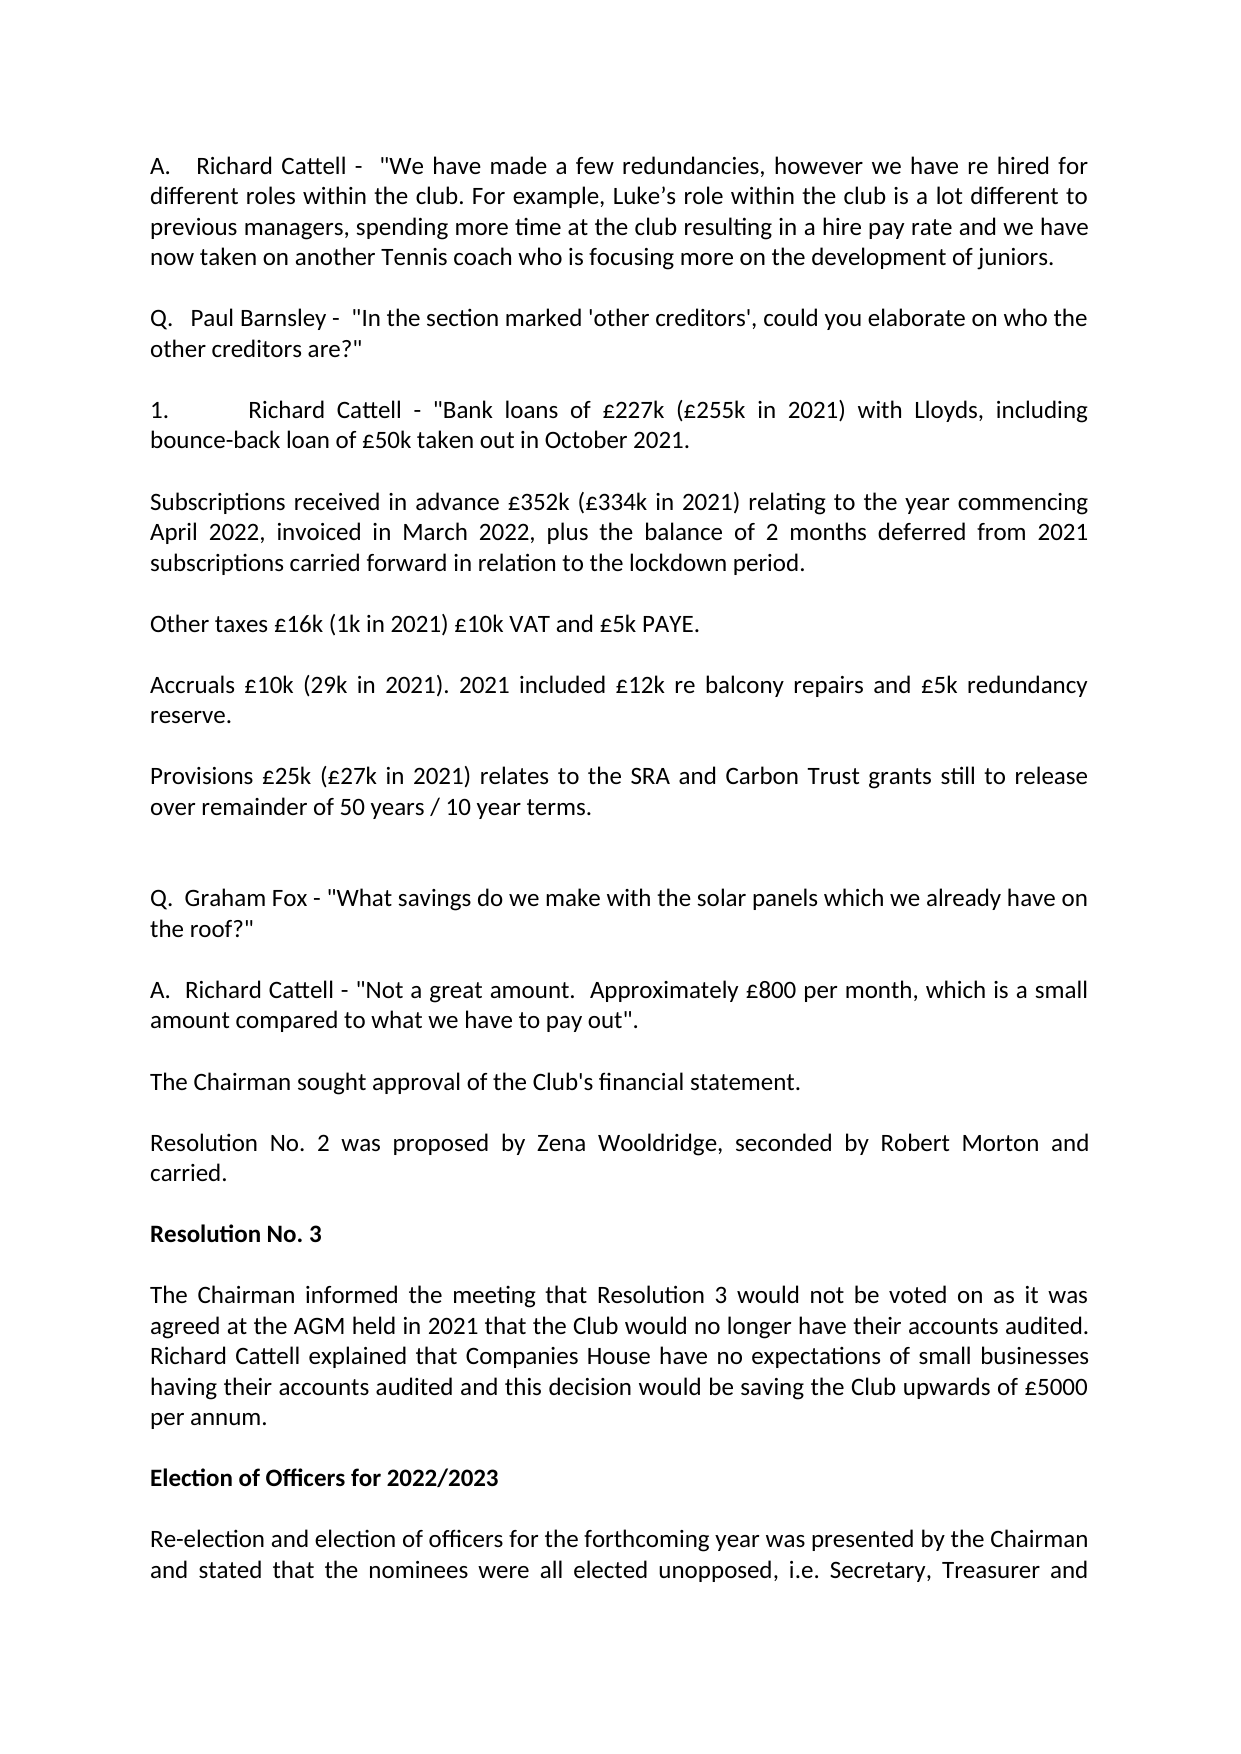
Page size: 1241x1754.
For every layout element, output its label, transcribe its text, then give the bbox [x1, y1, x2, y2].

text Q. Graham Fox - "What savings do we make with the solar panels which we already have on the roof?" [150, 882, 1090, 943]
text Election of Officers for 2022/2023 [150, 1462, 1090, 1493]
text Other taxes £16k (1k in 2021) £10k VAT and £5k PAYE. [150, 608, 1090, 638]
text Resolution No. 3 [150, 1218, 1090, 1249]
text The Chairman informed the meeting that Resolution 3 would not be voted on as it was agreed at the AGM held in 2021 that the Club would no longer have their accounts audited. Richard Cattell explained that Companies House have no expectations of small businesses having their accounts audited and this decision would be saving the Club upwards of £5000 per annum. [150, 1279, 1090, 1432]
text Provisions £25k (£27k in 2021) relates to the SRA and Carbon Trust grants still to release over remainder of 50 years / 10 year terms. [150, 760, 1090, 821]
text Q. Paul Barnsley - "In the section marked 'other creditors', could you elaborate on who the other creditors are?" [150, 303, 1090, 364]
text A. Richard Cattell - "Not a great amount. Approximately £800 per month, which is a small amount compared to what we have to pay out". [150, 974, 1090, 1035]
list Richard Cattell - "Bank loans of £227k (£255k in 2021) with Lloyds, including bounce-back loan of £50k taken out in October 2021. [150, 394, 1090, 455]
text Accruals £10k (29k in 2021). 2021 included £12k re balcony repairs and £5k redundancy reserve. [150, 669, 1090, 730]
text The Chairman sought approval of the Club's financial statement. [150, 1066, 1090, 1096]
text Subscriptions received in advance £352k (£334k in 2021) relating to the year commencing April 2022, invoiced in March 2022, plus the balance of 2 months deferred from 2021 subscriptions carried forward in relation to the lockdown period. [150, 486, 1090, 577]
text Resolution No. 2 was proposed by Zena Wooldridge, seconded by Robert Morton and carried. [150, 1127, 1090, 1188]
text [150, 1523, 1090, 1584]
text A. Richard Cattell - "We have made a few redundancies, however we have re hired for different roles within the club. For example, Luke’s role within the club is a lot different to previous managers, spending more time at the club resulting in a hire pay rate and we have now taken on another Tennis coach who is focusing more on the development of juniors. [150, 150, 1090, 272]
